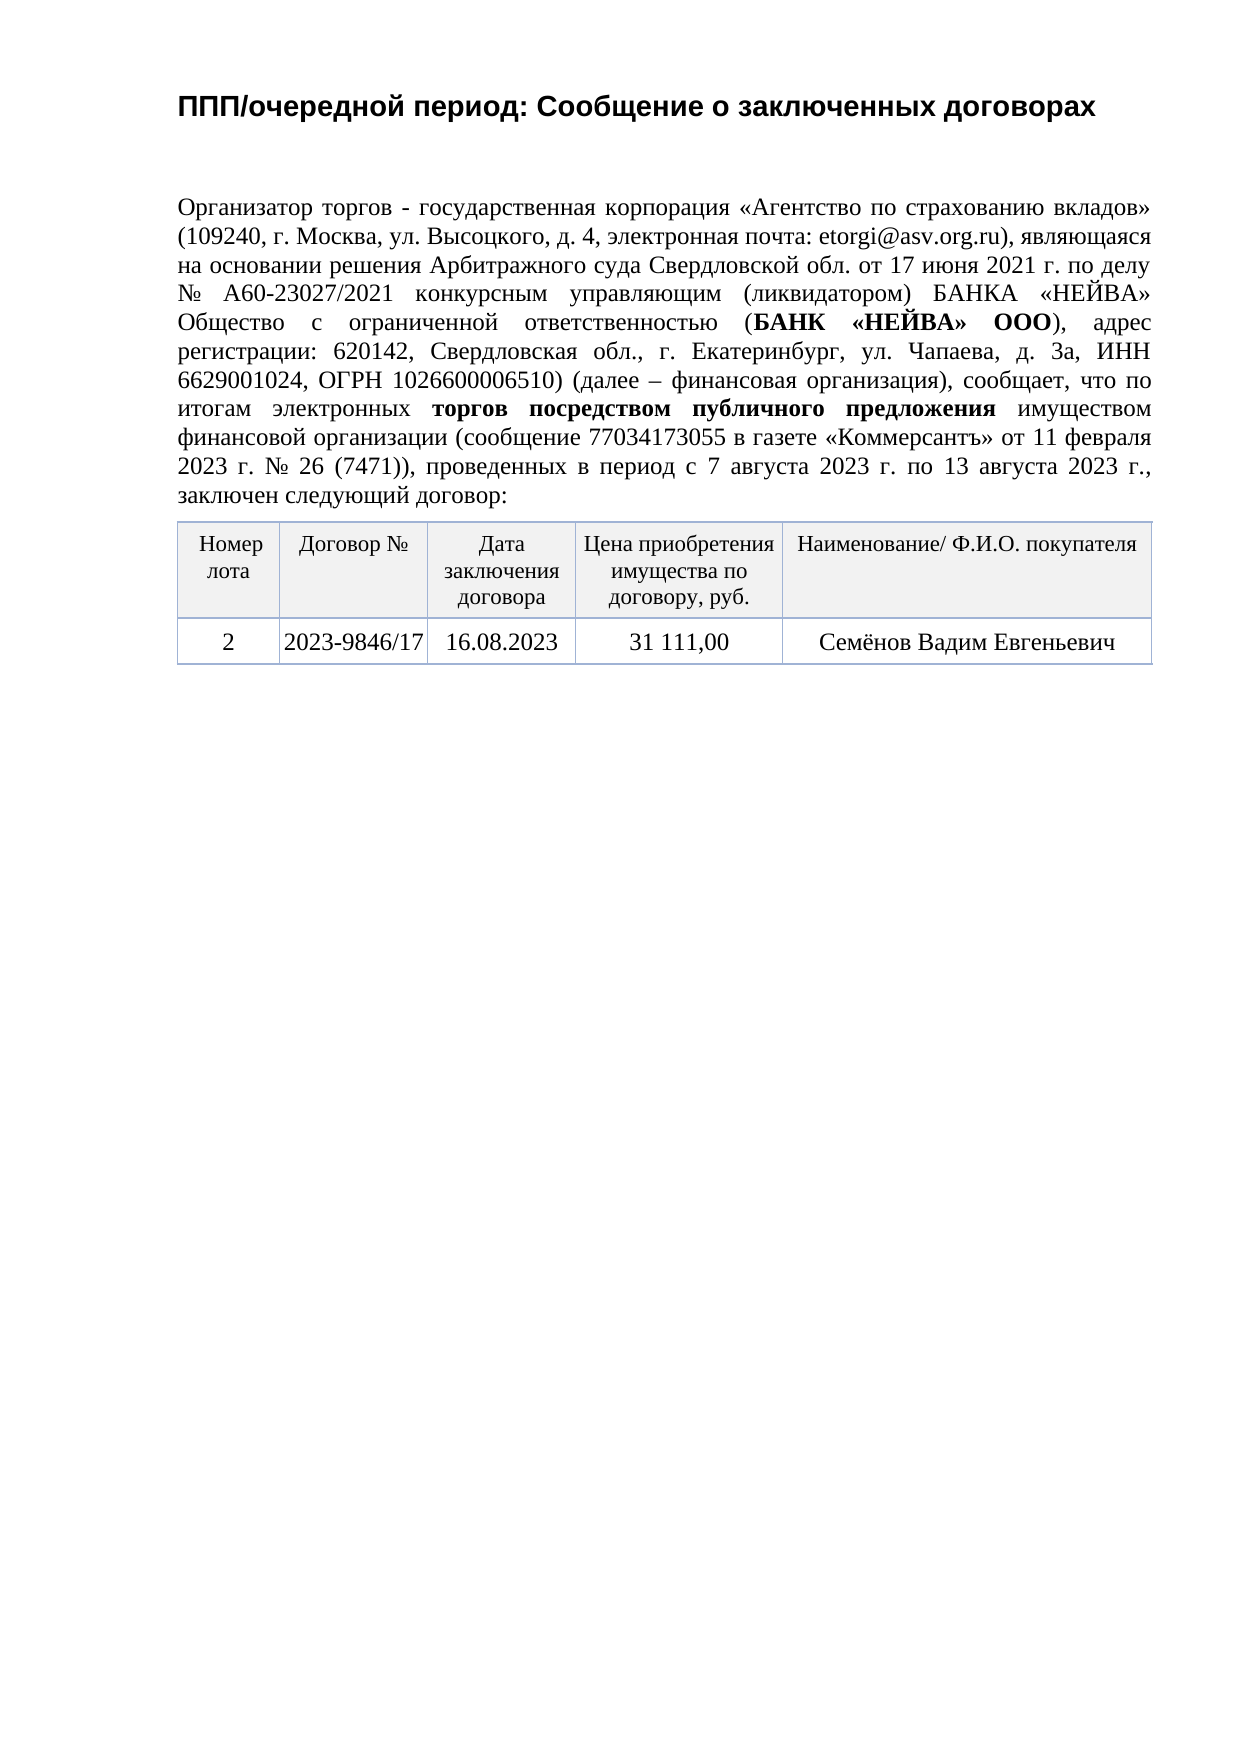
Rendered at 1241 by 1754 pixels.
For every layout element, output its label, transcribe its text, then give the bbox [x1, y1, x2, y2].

text Организатор торгов - государственная корпорация «Агентство по страхованию вкладов» (109240, г. Москва, ул. Высоцкого, д. 4, электронная почта: etorgi@asv.org.ru), являющаяся на основании решения Арбитражного суда Свердловской обл. от 17 июня 2021 г. по делу № А60-23027/2021 конкурсным управляющим (ликвидатором) БАНКА «НЕЙВА» Общество с ограниченной ответственностью (БАНК «НЕЙВА» ООО), адрес регистрации: 620142, Свердловская обл., г. Екатеринбург, ул. Чапаева, д. 3а, ИНН 6629001024, ОГРН 1026600006510) (далее – финансовая организация), сообщает, что по итогам электронных торгов посредством публичного предложения имуществом финансовой организации (сообщение 77034173055 в газете «Коммерсантъ» от 11 февраля 2023 г. № 26 (7471)), проведенных в период с 7 августа 2023 г. по 13 августа 2023 г., заключен следующий договор: [177, 192, 1152, 508]
table_cell Семёнов Вадим Евгеньевич [783, 619, 1151, 663]
table_header Дата заключения договора [428, 523, 575, 617]
table_cell 16.08.2023 [428, 619, 575, 663]
table_cell 2023-9846/17 [280, 619, 427, 663]
table_cell 2 [178, 619, 279, 663]
table_cell 31 111,00 [576, 619, 782, 663]
table_header Договор № [280, 523, 427, 617]
table_header Номер лота [178, 523, 279, 617]
table_header Наименование/ Ф.И.О. покупателя [783, 523, 1151, 617]
text ППП/очередной период: Сообщение о заключенных договорах [177, 89, 1152, 122]
table_header Цена приобретения имущества по договору, руб. [576, 523, 782, 617]
